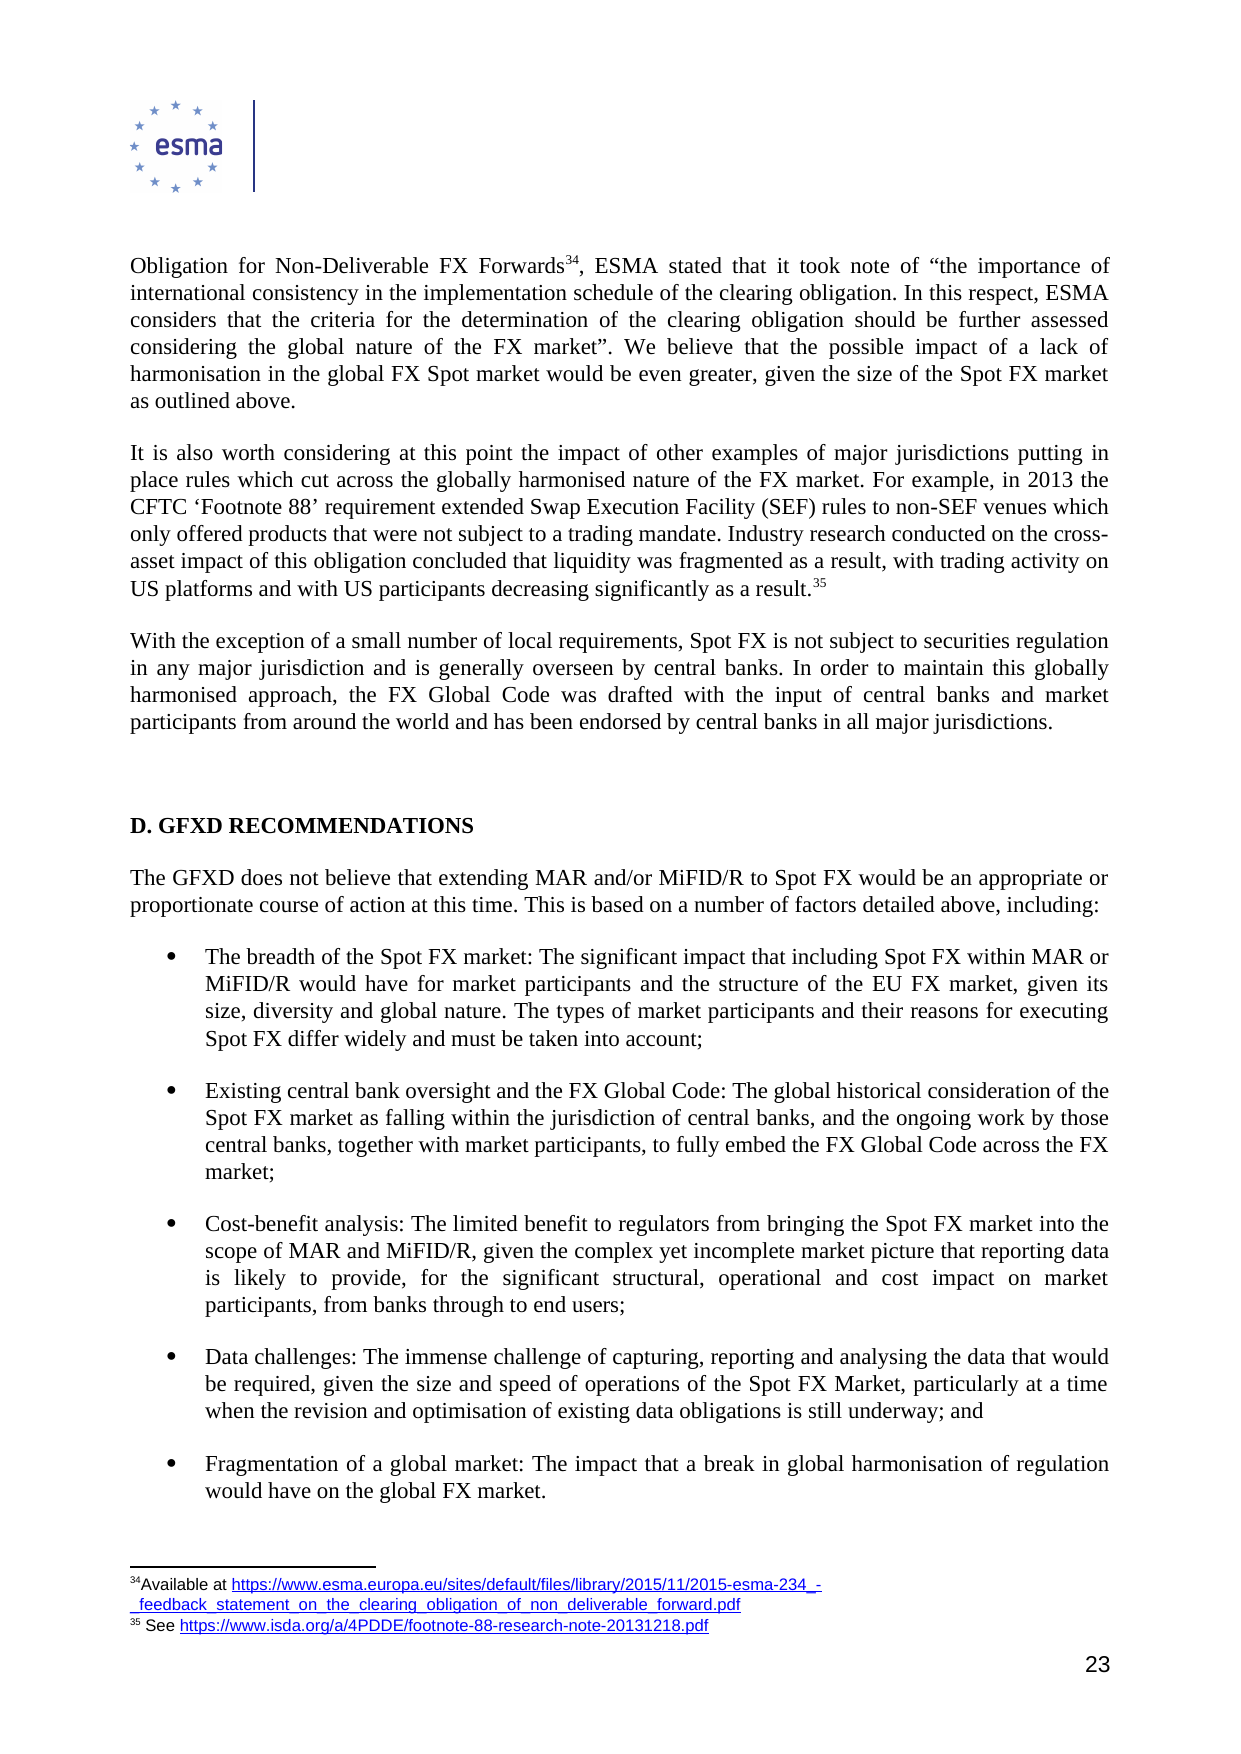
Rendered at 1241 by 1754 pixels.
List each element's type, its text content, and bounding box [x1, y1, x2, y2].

list Fragmentation of a global market: The impact that a break in global harmonisation of regulation would have on the global FX market. [167, 1449, 1110, 1503]
list The breadth of the Spot FX market: The significant impact that including Spot FX within MAR or MiFID/R would have for market participants and the structure of the EU FX market, given its size, diversity and global nature. The types of market participants and their reasons for executing Spot FX differ widely and must be taken into account; [167, 943, 1110, 1051]
picture [129, 100, 223, 193]
list Data challenges: The immense challenge of capturing, reporting and analysing the data that would be required, given the size and speed of operations of the Spot FX Market, particularly at a time when the revision and optimisation of existing data obligations is still underway; and [167, 1343, 1110, 1424]
text With the exception of a small number of local requirements, Spot FX is not subject to securities regulation in any major jurisdiction and is generally overseen by central banks. In order to maintain this globally harmonised approach, the FX Global Code was drafted with the input of central banks and market participants from around the world and has been endorsed by central banks in all major jurisdictions. [130, 626, 1110, 734]
list Cost-benefit analysis: The limited benefit to regulators from bringing the Spot FX market into the scope of MAR and MiFID/R, given the complex yet incomplete market picture that reporting data is likely to provide, for the significant structural, operational and cost impact on market participants, from banks through to end users; [167, 1209, 1110, 1318]
list Existing central bank oversight and the FX Global Code: The global historical consideration of the Spot FX market as falling within the jurisdiction of central banks, and the ongoing work by those central banks, together with market participants, to fully embed the FX Global Code across the FX market; [167, 1076, 1110, 1184]
text The GFXD does not believe that extending MAR and/or MiFID/R to Spot FX would be an appropriate or proportionate course of action at this time. This is based on a number of factors detailed above, including: [130, 863, 1110, 918]
text It is also worth considering at this point the impact of other examples of major jurisdictions putting in place rules which cut across the globally harmonised nature of the FX market. For example, in 2013 the CFTC ‘Footnote 88’ requirement extended Swap Execution Facility (SEF) rules to non-SEF venues which only offered products that were not subject to a trading mandate. Industry research conducted on the cross-asset impact of this obligation concluded that liquidity was fragmented as a result, with trading activity on US platforms and with US participants decreasing significantly as a result. [130, 438, 1110, 601]
text D. GFXD RECOMMENDATIONS [130, 811, 1110, 838]
